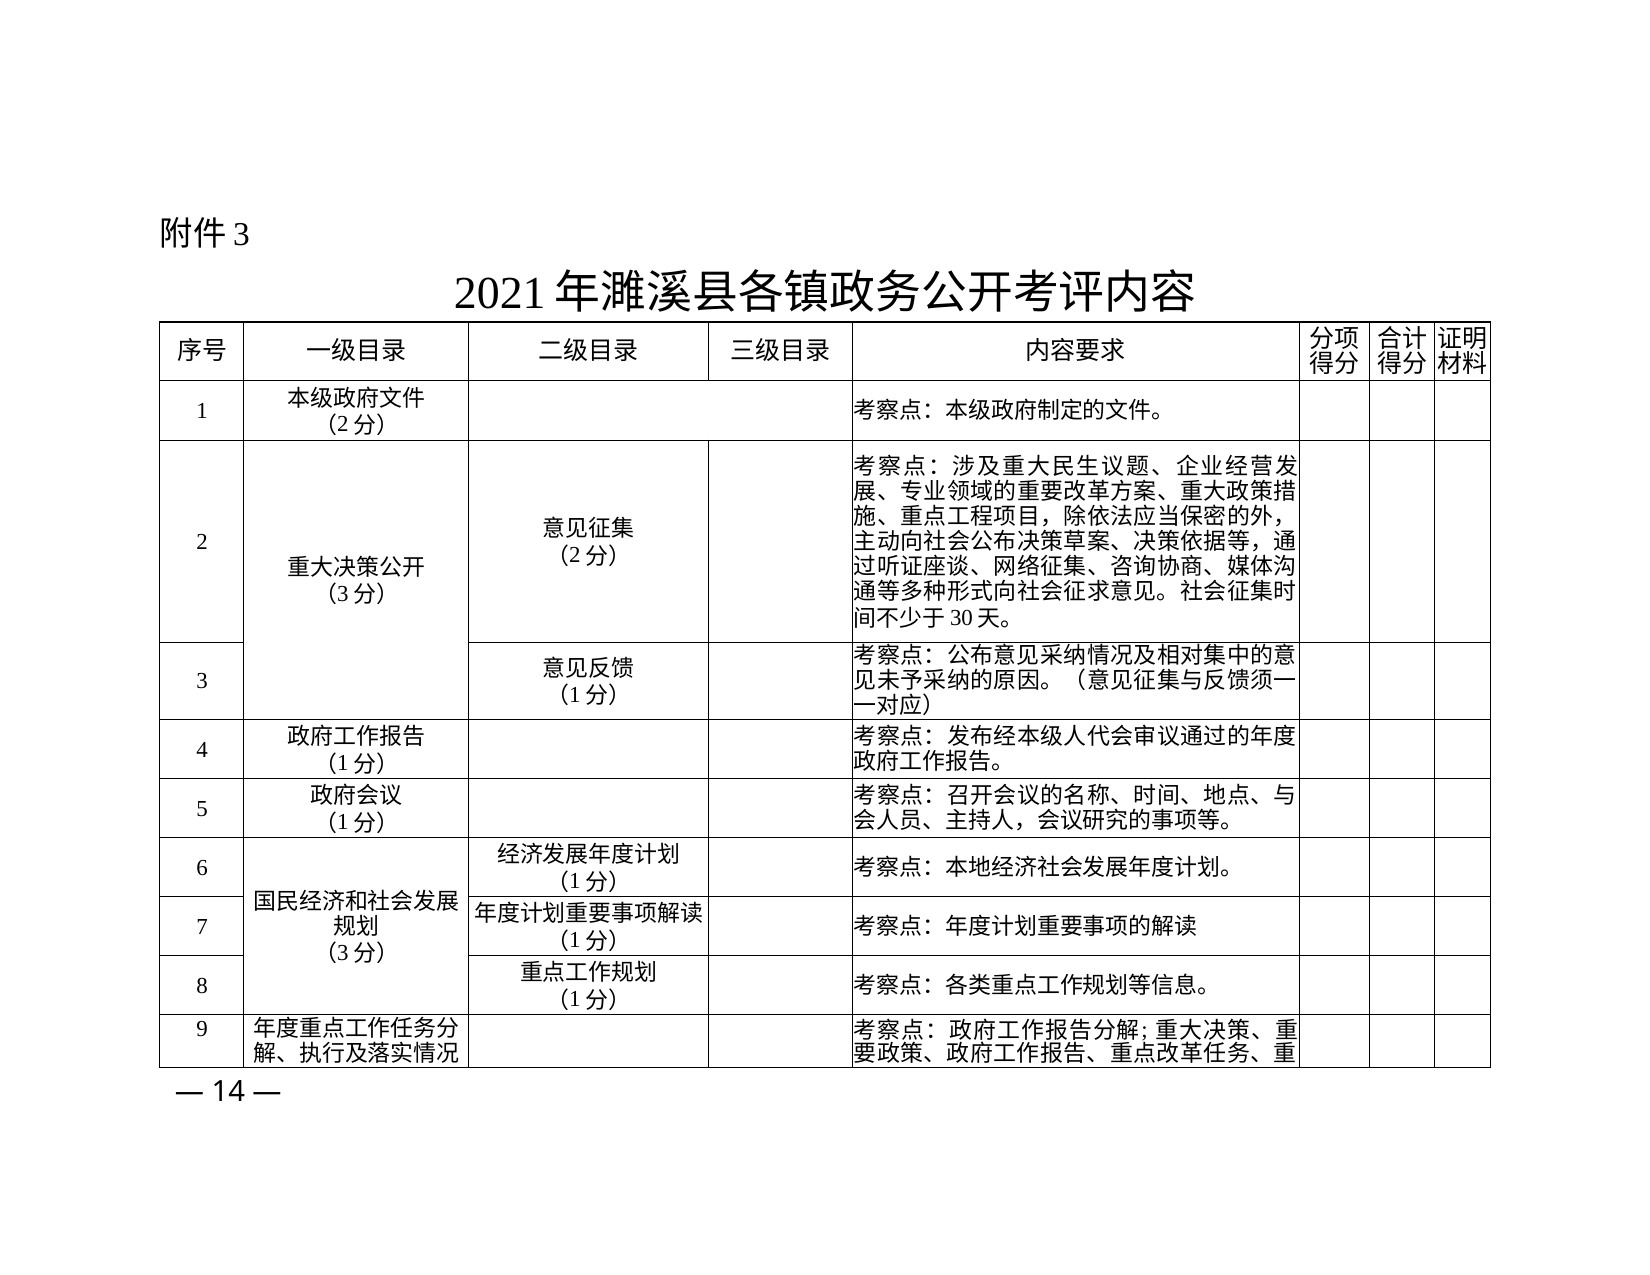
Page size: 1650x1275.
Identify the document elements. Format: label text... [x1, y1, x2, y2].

table_header 序号 [160, 323, 243, 380]
table_cell [709, 441, 852, 642]
table_cell 考察点：本地经济社会发展年度计划。 [853, 838, 1299, 896]
table_cell 重点工作规划 （1分） [469, 956, 708, 1014]
table_cell [1435, 720, 1490, 778]
table_cell 4 [160, 720, 243, 778]
table_cell 考察点：公布意见采纳情况及相对集中的意见未予采纳的原因。（意见征集与反馈须一一对应） [853, 643, 1299, 719]
table_cell 年度重点工作任务分解、执行及落实情况 （3分） [244, 1015, 468, 1067]
table_cell [709, 838, 852, 896]
table_cell 6 [160, 838, 243, 896]
table_cell 考察点：各类重点工作规划等信息。 [853, 956, 1299, 1014]
table_cell 考察点：本级政府制定的文件。 [853, 381, 1299, 439]
table_cell [1370, 956, 1434, 1014]
table_cell 考察点：年度计划重要事项的解读 [853, 897, 1299, 955]
table_cell 考察点：召开会议的名称、时间、地点、与会人员、主持人，会议研究的事项等。 [853, 779, 1299, 837]
table_cell 政府会议 （1分） [244, 779, 468, 837]
table_cell 考察点：涉及重大民生议题、企业经营发展、专业领域的重要改革方案、重大政策措施、重点工程项目，除依法应当保密的外，主动向社会公布决策草案、决策依据等，通过听证座谈、网络征集、咨询协商、媒体沟通等多种形式向社会征求意见。社会征集时间不少于30天。 [853, 441, 1299, 642]
table_cell 1 [160, 381, 243, 439]
table_header 二级目录 [469, 323, 708, 380]
table_header 一级目录 [244, 323, 468, 380]
table_cell 考察点：发布经本级人代会审议通过的年度政府工作报告。 [853, 720, 1299, 778]
table_cell [469, 381, 852, 439]
table_cell [1435, 956, 1490, 1014]
table_cell 意见征集 （2分） [469, 441, 708, 642]
table_header 证明材料 [1435, 323, 1490, 380]
table_cell [1435, 643, 1490, 719]
table_cell [1300, 720, 1369, 778]
table_cell 意见反馈 （1分） [469, 643, 708, 719]
table_cell [1300, 1015, 1369, 1067]
table_cell [1370, 441, 1434, 642]
table_cell [1300, 643, 1369, 719]
table_cell [469, 779, 708, 837]
text 2021年濉溪县各镇政务公开考评内容 [159, 255, 1491, 321]
table_cell 2 [160, 441, 243, 642]
table_cell [1300, 897, 1369, 955]
table_cell 政府工作报告 （1分） [244, 720, 468, 778]
table_cell [1370, 643, 1434, 719]
table_header 内容要求 [853, 323, 1299, 380]
table_cell [1300, 381, 1369, 439]
table_cell [709, 643, 852, 719]
table_cell 8 [160, 956, 243, 1014]
table_cell 9 [160, 1015, 243, 1067]
table_cell [1370, 381, 1434, 439]
table_cell [709, 720, 852, 778]
table_cell [709, 956, 852, 1014]
table_cell [1435, 897, 1490, 955]
table_cell [1300, 956, 1369, 1014]
table_cell [469, 720, 708, 778]
table_cell 经济发展年度计划 （1分） [469, 838, 708, 896]
table_cell [1370, 720, 1434, 778]
table_cell [709, 897, 852, 955]
table_cell 重大决策公开 （3分） [244, 441, 468, 719]
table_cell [853, 1015, 1299, 1067]
table_cell 5 [160, 779, 243, 837]
table_cell 年度计划重要事项解读 （1分） [469, 897, 708, 955]
table_cell [1435, 441, 1490, 642]
table_cell [1370, 897, 1434, 955]
table_cell [1370, 838, 1434, 896]
table_cell [1435, 381, 1490, 439]
table_cell [469, 1015, 708, 1067]
table_cell [709, 779, 852, 837]
table_cell [1370, 779, 1434, 837]
table_cell [1435, 1015, 1490, 1067]
table_cell 本级政府文件 （2分） [244, 381, 468, 439]
table_header 分项得分 [1300, 323, 1369, 380]
table_cell [1435, 779, 1490, 837]
table_header 三级目录 [709, 323, 852, 380]
table_cell [1300, 838, 1369, 896]
table_header 合计得分 [1370, 323, 1434, 380]
table_cell [1435, 838, 1490, 896]
table_cell [1300, 441, 1369, 642]
table_cell [1370, 1015, 1434, 1067]
table_cell 7 [160, 897, 243, 955]
table_cell 3 [160, 643, 243, 719]
table_cell 国民经济和社会发展规划 （3分） [244, 838, 468, 1014]
text 附件3 [159, 207, 1491, 255]
table_cell [1300, 779, 1369, 837]
table_cell [709, 1015, 852, 1067]
